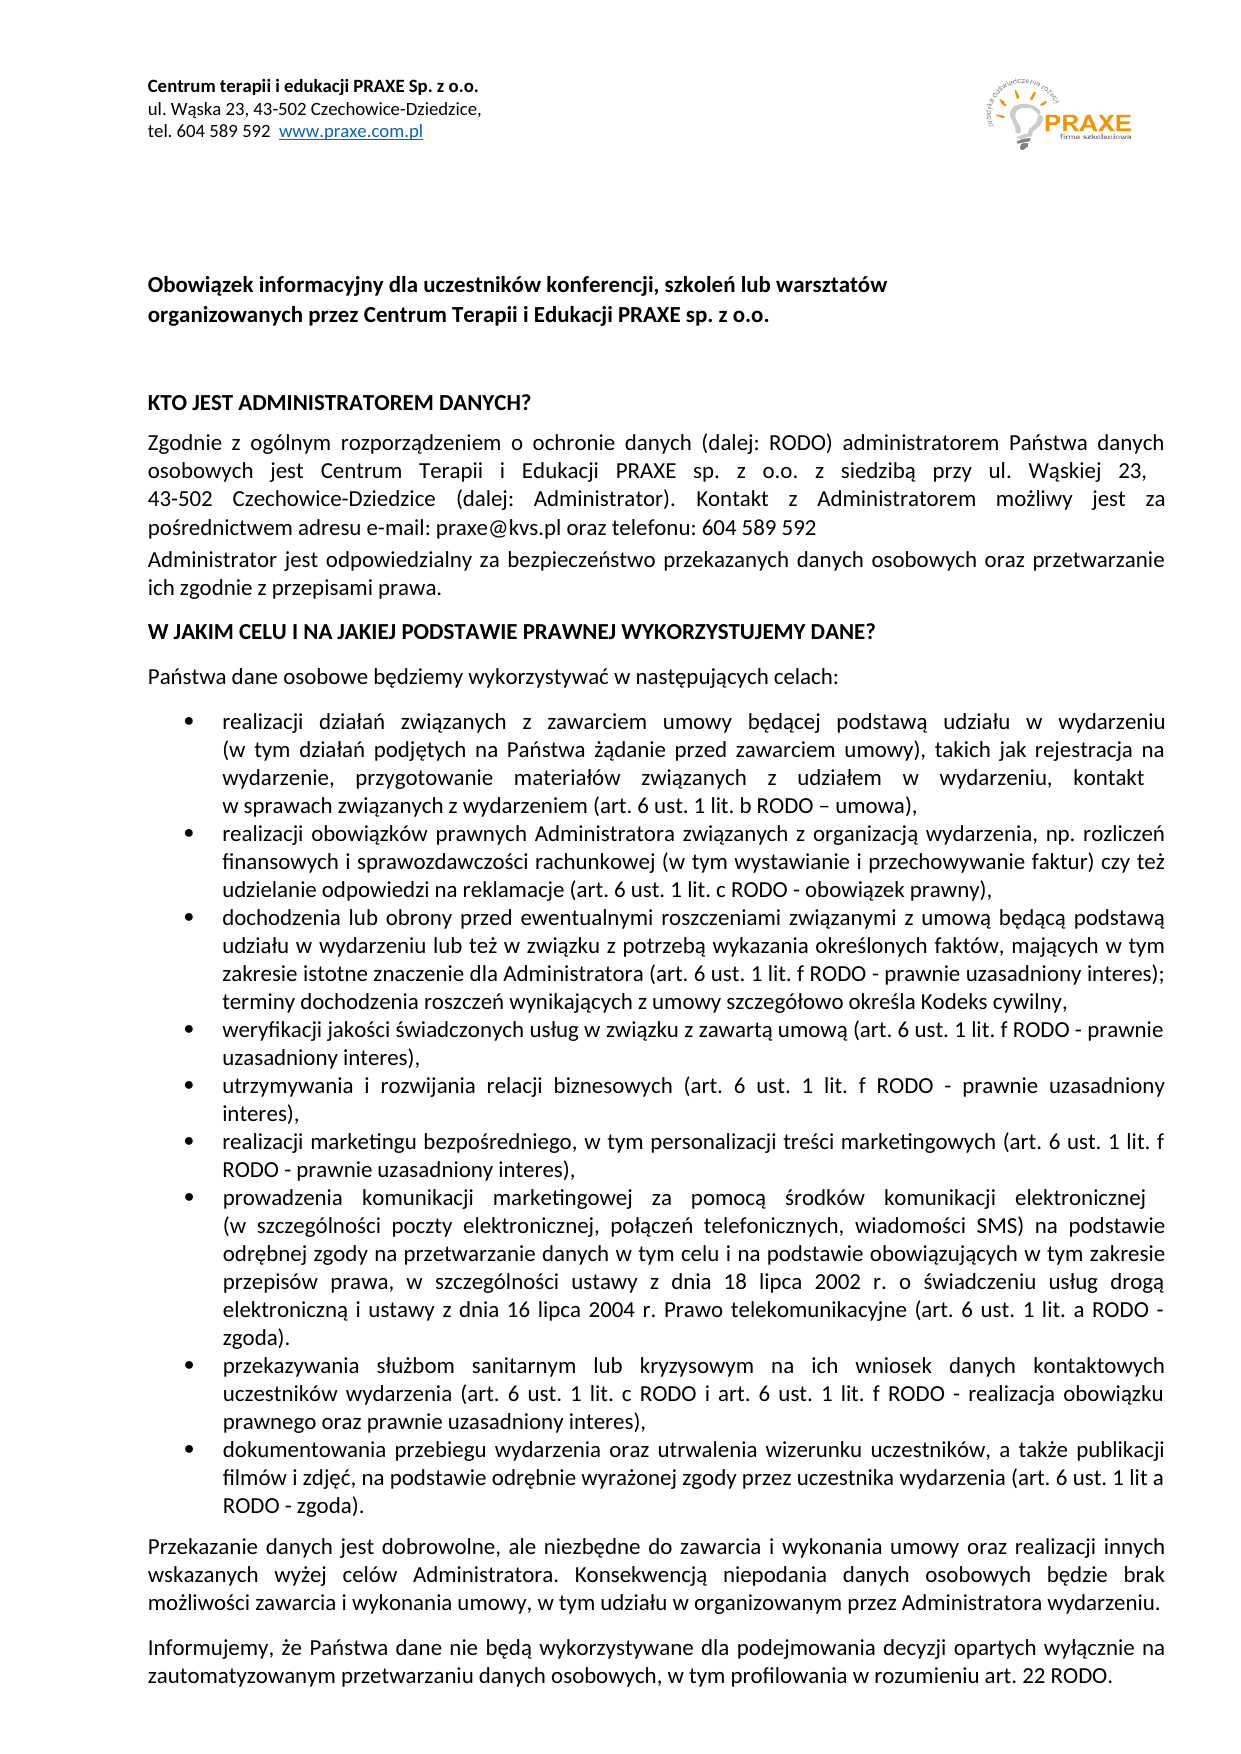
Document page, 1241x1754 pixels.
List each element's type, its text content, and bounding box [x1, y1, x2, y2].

picture [985, 73, 1167, 150]
list realizacji działań związanych z zawarciem umowy będącej podstawą udziału w wydarzeniu (w tym działań podjętych na Państwa żądanie przed zawarciem umowy), takich jak rejestracja na wydarzenie, przygotowanie materiałów związanych z udziałem w wydarzeniu, kontakt w sprawach związanych z wydarzeniem (art. 6 ust. 1 lit. b RODO – umowa), [185, 707, 1167, 819]
text Przekazanie danych jest dobrowolne, ale niezbędne do zawarcia i wykonania umowy oraz realizacji innych wskazanych wyżej celów Administratora. Konsekwencją niepodania danych osobowych będzie brak możliwości zawarcia i wykonania umowy, w tym udziału w organizowanym przez Administratora wydarzeniu. [148, 1532, 1167, 1616]
text W JAKIM CELU I NA JAKIEJ PODSTAWIE PRAWNEJ WYKORZYSTUJEMY DANE? [148, 617, 1167, 646]
text KTO JEST ADMINISTRATOREM DANYCH? [148, 388, 1167, 416]
list dochodzenia lub obrony przed ewentualnymi roszczeniami związanymi z umową będącą podstawą udziału w wydarzeniu lub też w związku z potrzebą wykazania określonych faktów, mających w tym zakresie istotne znaczenie dla Administratora (art. 6 ust. 1 lit. f RODO - prawnie uzasadniony interes); terminy dochodzenia roszczeń wynikających z umowy szczegółowo określa Kodeks cywilny, [185, 903, 1167, 1015]
text Administrator jest odpowiedzialny za bezpieczeństwo przekazanych danych osobowych oraz przetwarzanie ich zgodnie z przepisami prawa. [148, 545, 1167, 601]
list weryfikacji jakości świadczonych usług w związku z zawartą umową (art. 6 ust. 1 lit. f RODO - prawnie uzasadniony interes), [185, 1015, 1167, 1071]
list utrzymywania i rozwijania relacji biznesowych (art. 6 ust. 1 lit. f RODO - prawnie uzasadniony interes), [185, 1071, 1167, 1127]
list realizacji marketingu bezpośredniego, w tym personalizacji treści marketingowych (art. 6 ust. 1 lit. f RODO - prawnie uzasadniony interes), [185, 1127, 1167, 1183]
text Państwa dane osobowe będziemy wykorzystywać w następujących celach: [148, 662, 1167, 690]
list prowadzenia komunikacji marketingowej za pomocą środków komunikacji elektronicznej (w szczególności poczty elektronicznej, połączeń telefonicznych, wiadomości SMS) na podstawie odrębnej zgody na przetwarzanie danych w tym celu i na podstawie obowiązujących w tym zakresie przepisów prawa, w szczególności ustawy z dnia 18 lipca 2002 r. o świadczeniu usług drogą elektroniczną i ustawy z dnia 16 lipca 2004 r. Prawo telekomunikacyjne (art. 6 ust. 1 lit. a RODO - zgoda). [185, 1183, 1167, 1351]
list przekazywania służbom sanitarnym lub kryzysowym na ich wniosek danych kontaktowych uczestników wydarzenia (art. 6 ust. 1 lit. c RODO i art. 6 ust. 1 lit. f RODO - realizacja obowiązku prawnego oraz prawnie uzasadniony interes), [185, 1351, 1167, 1435]
list realizacji obowiązków prawnych Administratora związanych z organizacją wydarzenia, np. rozliczeń finansowych i sprawozdawczości rachunkowej (w tym wystawianie i przechowywanie faktur) czy też udzielanie odpowiedzi na reklamacje (art. 6 ust. 1 lit. c RODO - obowiązek prawny), [185, 819, 1167, 903]
list dokumentowania przebiegu wydarzenia oraz utrwalenia wizerunku uczestników, a także publikacji filmów i zdjęć, na podstawie odrębnie wyrażonej zgody przez uczestnika wydarzenia (art. 6 ust. 1 lit a RODO - zgoda). [185, 1435, 1167, 1519]
text Informujemy, że Państwa dane nie będą wykorzystywane dla podejmowania decyzji opartych wyłącznie na zautomatyzowanym przetwarzaniu danych osobowych, w tym profilowania w rozumieniu art. 22 RODO. [148, 1633, 1167, 1689]
text Obowiązek informacyjny dla uczestników konferencji, szkoleń lub warsztatów organizowanych przez Centrum Terapii i Edukacji PRAXE sp. z o.o. [148, 270, 1167, 329]
text Zgodnie z ogólnym rozporządzeniem o ochronie danych (dalej: RODO) administratorem Państwa danych osobowych jest Centrum Terapii i Edukacji PRAXE sp. z o.o. z siedzibą przy ul. Wąskiej 23, 43-502 Czechowice-Dziedzice (dalej: Administrator). Kontakt z Administratorem możliwy jest za pośrednictwem adresu e-mail: praxe@kvs.pl oraz telefonu: 604 589 592 [148, 428, 1167, 541]
